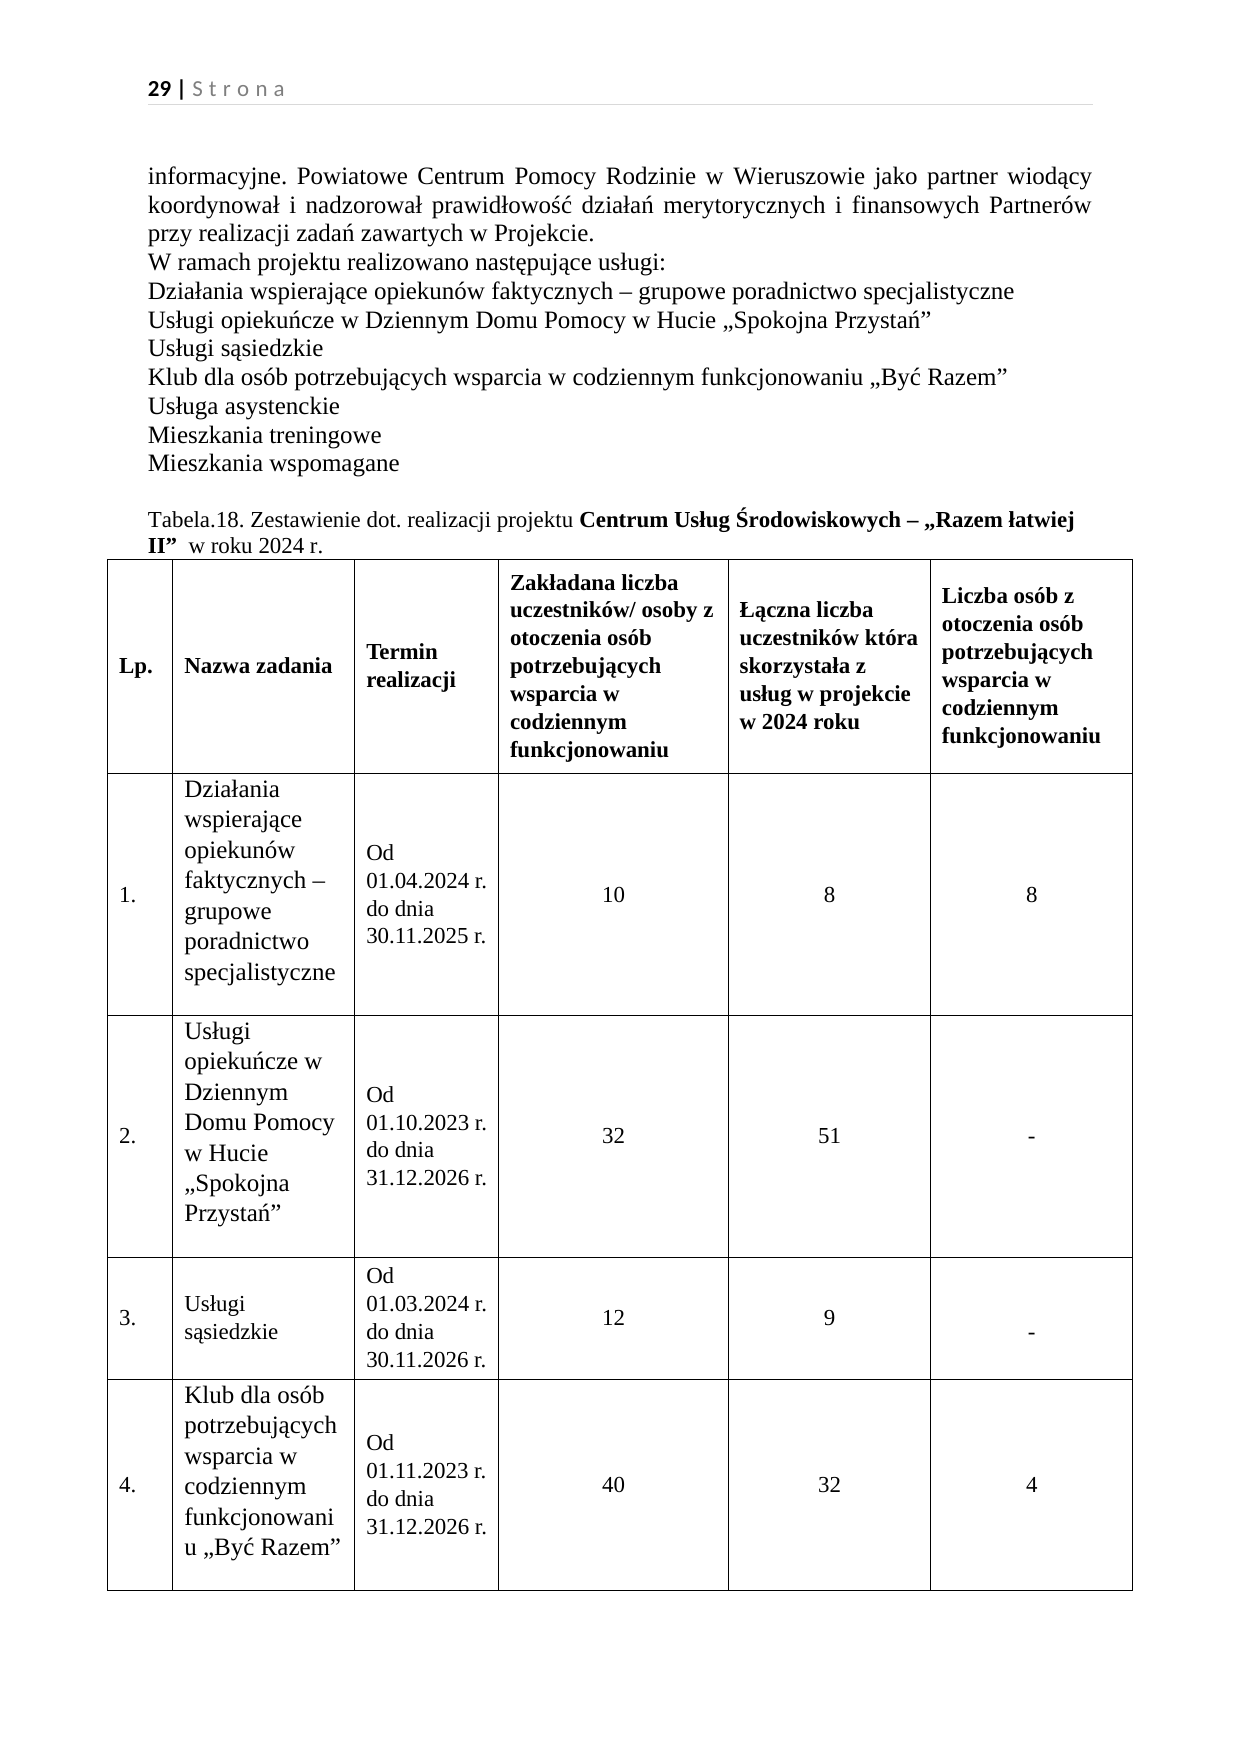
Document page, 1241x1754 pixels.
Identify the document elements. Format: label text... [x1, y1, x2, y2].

table_cell 1. [108, 774, 172, 1015]
table_header Zakładana liczba uczestników/ osoby z otoczenia osób potrzebujących wsparcia w codziennym funkcjonowaniu [499, 560, 728, 773]
table_cell 12 [499, 1258, 728, 1379]
table_cell Usługi sąsiedzkie [173, 1258, 354, 1379]
text Mieszkania wspomagane [148, 448, 1093, 477]
text Klub dla osób potrzebujących wsparcia w codziennym funkcjonowaniu „Być Razem” [148, 362, 1093, 391]
text W ramach projektu realizowano następujące usługi: [148, 247, 1093, 276]
table_cell 4. [108, 1380, 172, 1590]
text Działania wspierające opiekunów faktycznych – grupowe poradnictwo specjalistyczne [148, 276, 1093, 305]
table_cell Działania wspierające opiekunów faktycznych – grupowe poradnictwo specjalistyczne [173, 774, 354, 1015]
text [148, 161, 1093, 247]
table_cell 2. [108, 1016, 172, 1257]
table_cell 32 [499, 1016, 728, 1257]
table_cell 32 [729, 1380, 930, 1590]
text Tabela.18. Zestawienie dot. realizacji projektu Centrum Usług Środowiskowych – „Razem łatwiej II” w roku 2024 r. [148, 506, 1093, 559]
table_header Liczba osób z otoczenia osób potrzebujących wsparcia w codziennym funkcjonowaniu [931, 560, 1132, 773]
table_cell 9 [729, 1258, 930, 1379]
text Usługi opiekuńcze w Dziennym Domu Pomocy w Hucie „Spokojna Przystań” [148, 305, 1093, 333]
table_cell 3. [108, 1258, 172, 1379]
table_cell 8 [729, 774, 930, 1015]
table_cell Od 01.04.2024 r. do dnia 30.11.2025 r. [355, 774, 498, 1015]
table_header Termin realizacji [355, 560, 498, 773]
table_header Lp. [108, 560, 172, 773]
table_cell Od 01.10.2023 r. do dnia 31.12.2026 r. [355, 1016, 498, 1257]
table_cell 4 [931, 1380, 1132, 1590]
table_header Nazwa zadania [173, 560, 354, 773]
table_cell 8 [931, 774, 1132, 1015]
table_cell 10 [499, 774, 728, 1015]
table_cell Usługi opiekuńcze w Dziennym Domu Pomocy w Hucie „Spokojna Przystań” [173, 1016, 354, 1257]
table_cell 51 [729, 1016, 930, 1257]
table_cell - [931, 1258, 1132, 1379]
text Usługi sąsiedzkie [148, 333, 1093, 362]
table_cell - [931, 1016, 1132, 1257]
table_cell 40 [499, 1380, 728, 1590]
table_cell Klub dla osób potrzebujących wsparcia w codziennym funkcjonowaniu „Być Razem” [173, 1380, 354, 1590]
table_header Łączna liczba uczestników która skorzystała z usług w projekcie w 2024 roku [729, 560, 930, 773]
table_cell Od 01.03.2024 r. do dnia 30.11.2026 r. [355, 1258, 498, 1379]
text Usługa asystenckie [148, 391, 1093, 420]
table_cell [355, 1380, 498, 1590]
text Mieszkania treningowe [148, 420, 1093, 448]
